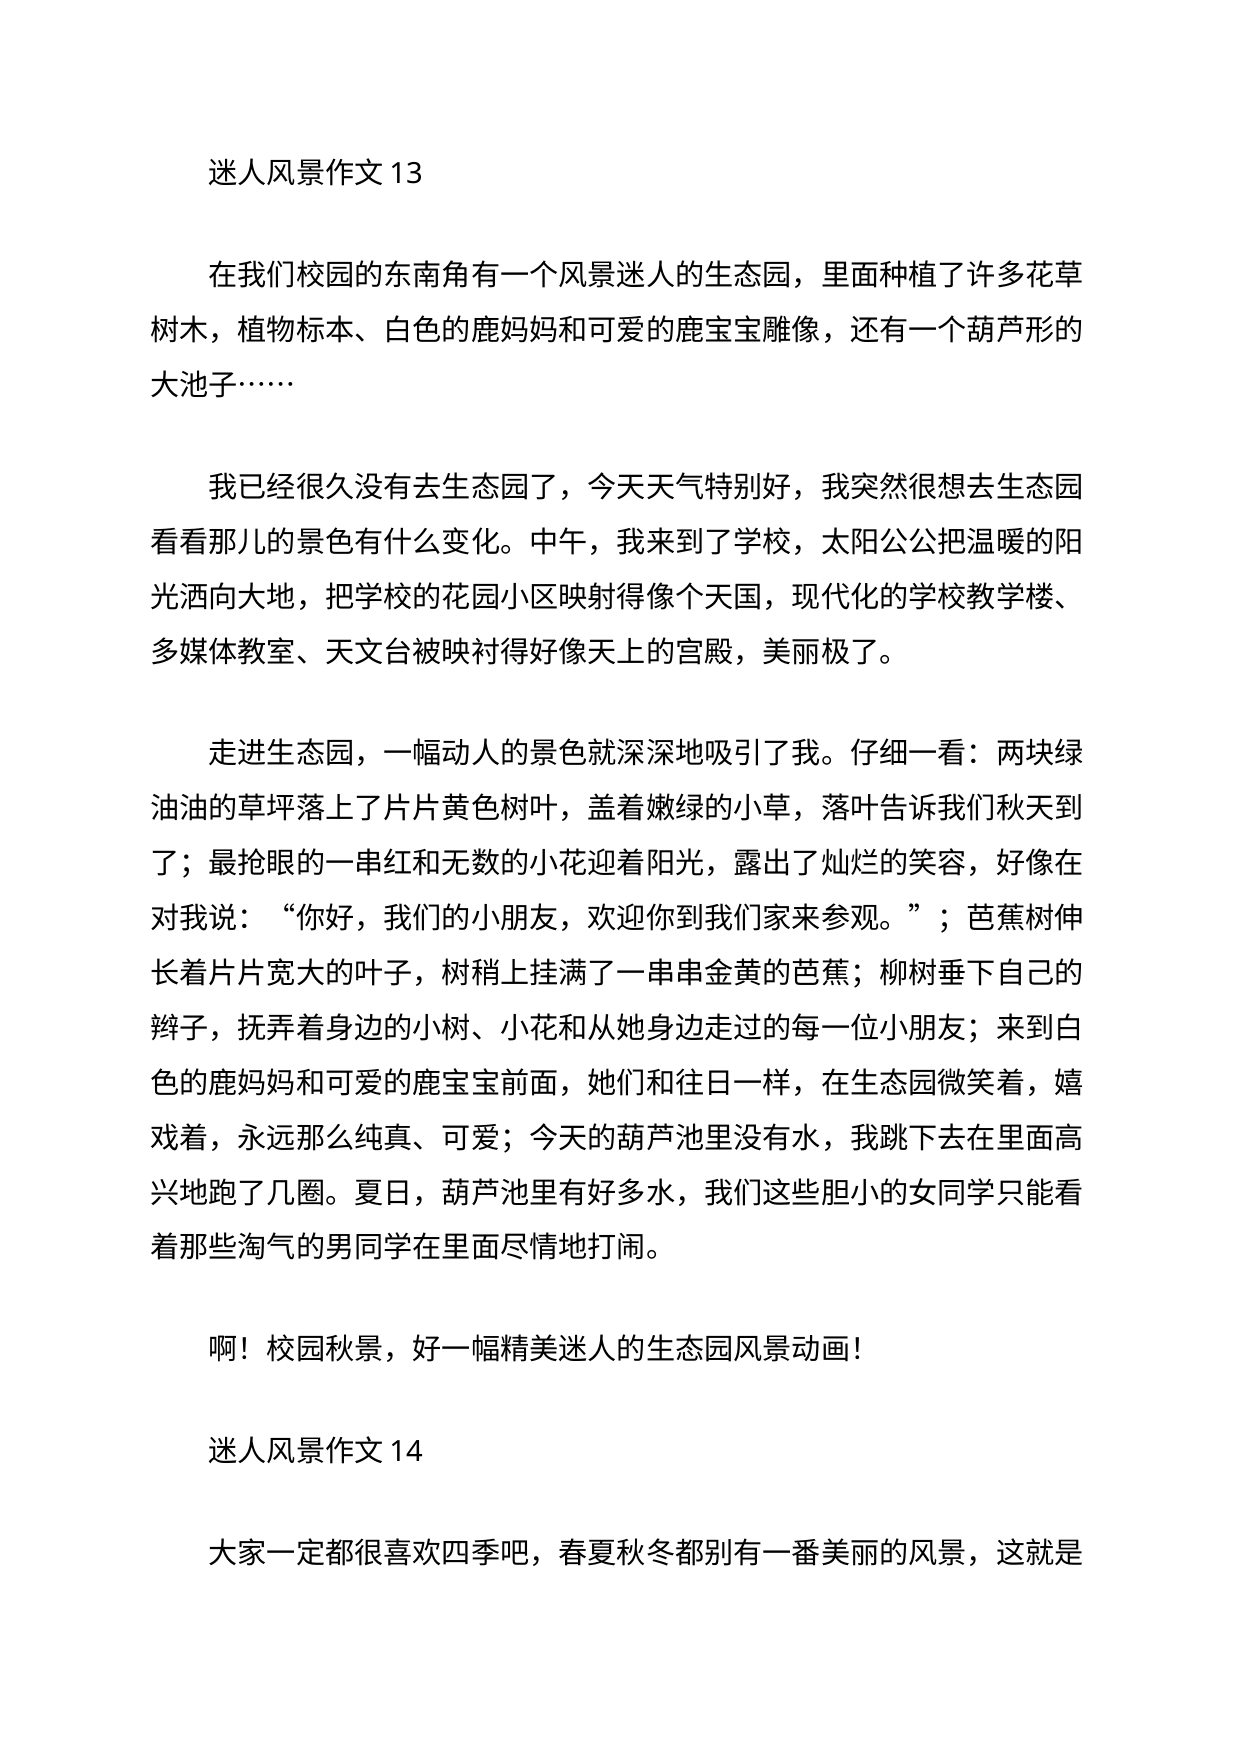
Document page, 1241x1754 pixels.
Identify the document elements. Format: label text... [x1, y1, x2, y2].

text 迷人风景作文14 [150, 1428, 1090, 1470]
text 啊！校园秋景，好一幅精美迷人的生态园风景动画！ [150, 1326, 1090, 1368]
text 在我们校园的东南角有一个风景迷人的生态园，里面种植了许多花草树木，植物标本、白色的鹿妈妈和可爱的鹿宝宝雕像，还有一个葫芦形的大池子…… [150, 252, 1090, 404]
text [150, 1529, 1090, 1572]
text 迷人风景作文13 [150, 150, 1090, 192]
text 走进生态园，一幅动人的景色就深深地吸引了我。仔细一看：两块绿油油的草坪落上了片片黄色树叶，盖着嫩绿的小草，落叶告诉我们秋天到了；最抢眼的一串红和无数的小花迎着阳光，露出了灿烂的笑容，好像在对我说：“你好，我们的小朋友，欢迎你到我们家来参观。”；芭蕉树伸长着片片宽大的叶子，树稍上挂满了一串串金黄的芭蕉；柳树垂下自己的辫子，抚弄着身边的小树、小花和从她身边走过的每一位小朋友；来到白色的鹿妈妈和可爱的鹿宝宝前面，她们和往日一样，在生态园微笑着，嬉戏着，永远那么纯真、可爱；今天的葫芦池里没有水，我跳下去在里面高兴地跑了几圈。夏日，葫芦池里有好多水，我们这些胆小的女同学只能看着那些淘气的男同学在里面尽情地打闹。 [150, 730, 1090, 1266]
text 我已经很久没有去生态园了，今天天气特别好，我突然很想去生态园看看那儿的景色有什么变化。中午，我来到了学校，太阳公公把温暖的阳光洒向大地，把学校的花园小区映射得像个天国，现代化的学校教学楼、多媒体教室、天文台被映衬得好像天上的宫殿，美丽极了。 [150, 463, 1090, 671]
